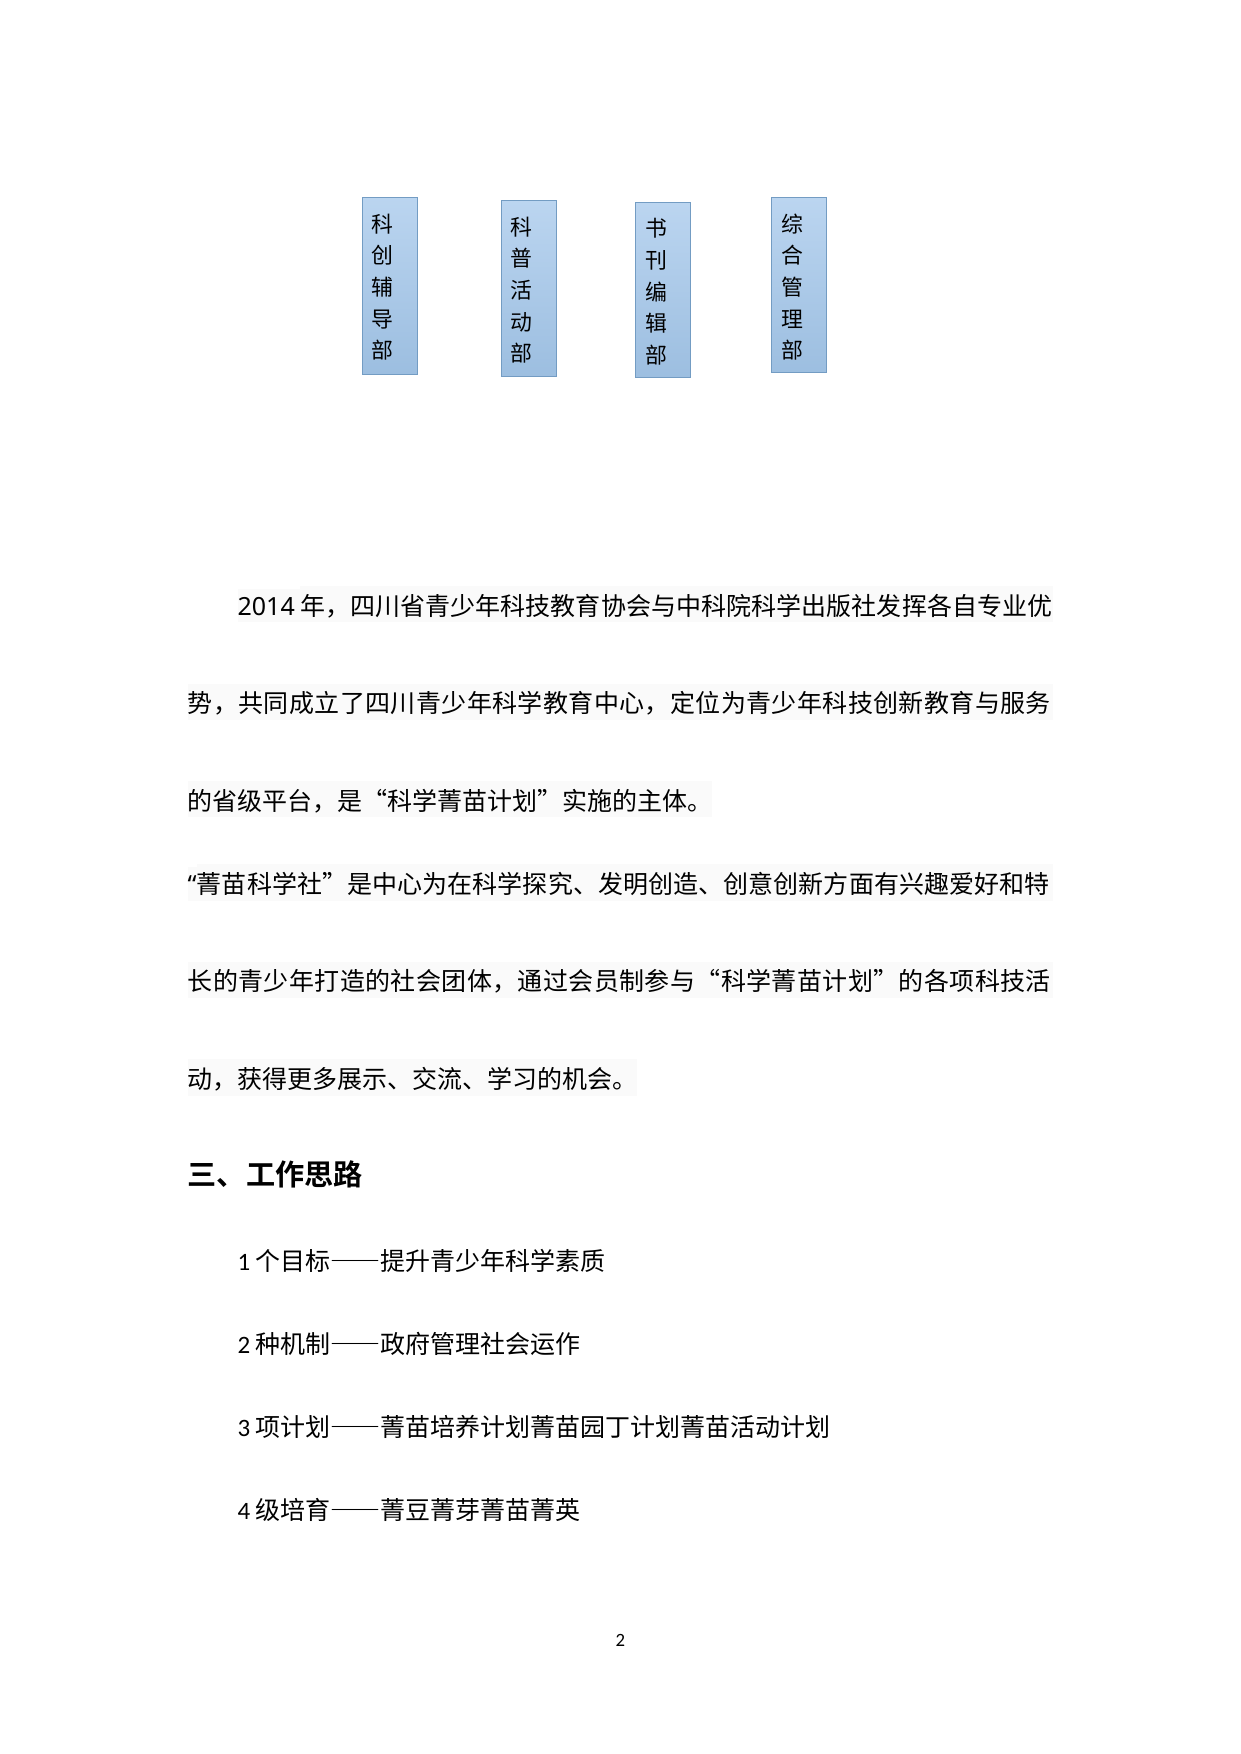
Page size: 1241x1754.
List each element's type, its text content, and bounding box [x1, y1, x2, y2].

text 三、工作思路 [187, 1141, 1053, 1206]
text 2014年，四川省青少年科技教育协会与中科院科学出版社发挥各自专业优势，共同成立了四川青少年科学教育中心，定位为青少年科技创新教育与服务的省级平台，是“科学菁苗计划”实施的主体。 [187, 572, 1053, 832]
text “菁苗科学社”是中心为在科学探究、发明创造、创意创新方面有兴趣爱好和特长的青少年打造的社会团体，通过会员制参与“科学菁苗计划”的各项科技活动，获得更多展示、交流、学习的机会。 [187, 850, 1053, 880]
text “菁苗科学社”是中心为在科学探究、发明创造、创意创新方面有兴趣爱好和特长的青少年打造的社会团体，通过会员制参与“科学菁苗计划”的各项科技活动，获得更多展示、交流、学习的机会。 [187, 881, 1053, 1110]
text 2种机制——政府管理社会运作 [187, 1310, 1053, 1375]
text 3项计划——菁苗培养计划菁苗园丁计划菁苗活动计划 [187, 1393, 1053, 1458]
text 1个目标——提升青少年科学素质 [187, 1227, 1053, 1292]
text 4级培育——菁豆菁芽菁苗菁英 [187, 1476, 1053, 1541]
